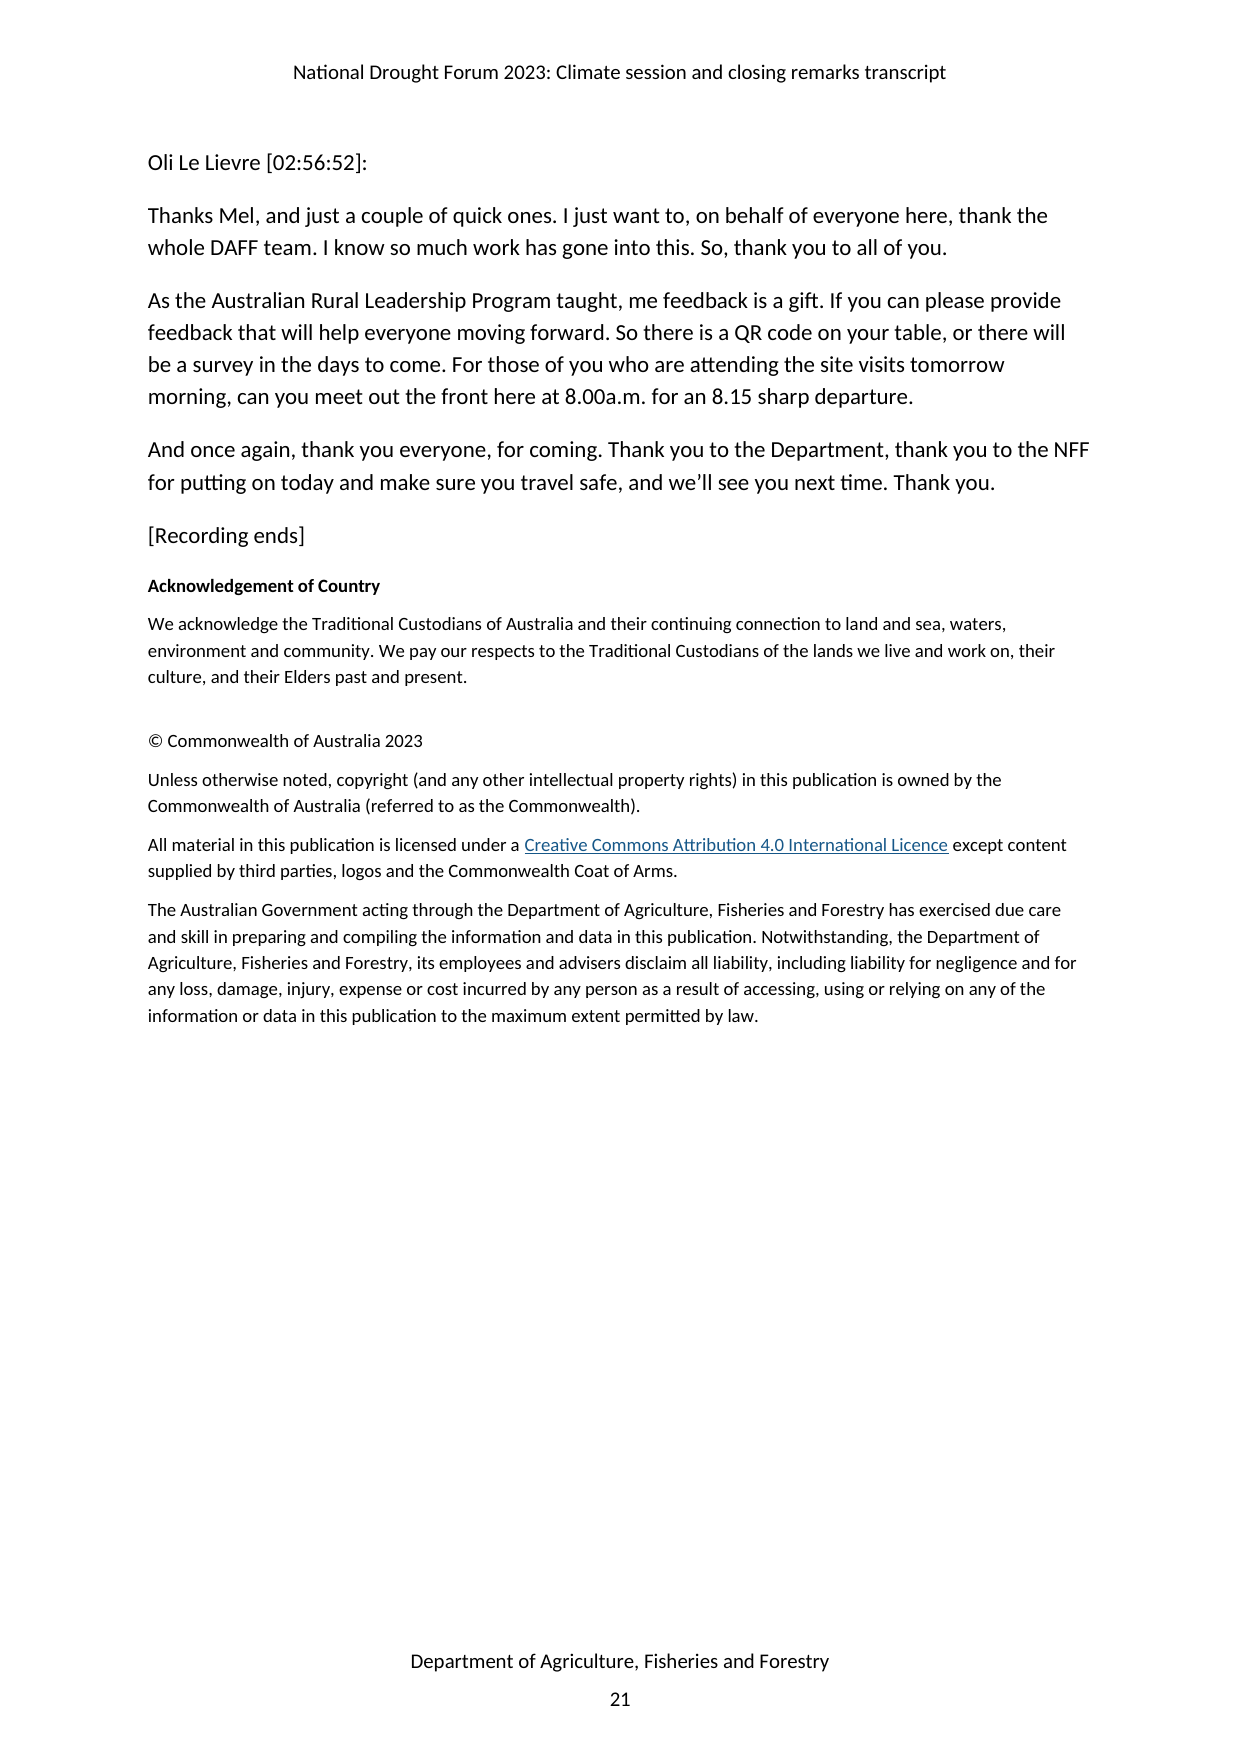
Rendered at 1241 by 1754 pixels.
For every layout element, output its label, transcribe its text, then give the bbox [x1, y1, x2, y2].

text [Recording ends] [148, 521, 1092, 549]
text Thanks Mel, and just a couple of quick ones. I just want to, on behalf of everyone here, thank the whole DAFF team. I know so much work has gone into this. So, thank you to all of you. [148, 201, 1092, 261]
text We acknowledge the Traditional Custodians of Australia and their continuing connection to land and sea, waters, environment and community. We pay our respects to the Traditional Custodians of the lands we live and work on, their culture, and their Elders past and present. [148, 613, 1092, 688]
text Oli Le Lievre [02:56:52]: [148, 148, 1092, 176]
text Unless otherwise noted, copyright (and any other intellectual property rights) in this publication is owned by the Commonwealth of Australia (referred to as the Commonwealth). [148, 768, 1092, 817]
text As the Australian Rural Leadership Program taught, me feedback is a gift. If you can please provide feedback that will help everyone moving forward. So there is a QR code on your table, or there will be a survey in the days to come. For those of you who are attending the site visits tomorrow morning, can you meet out the front here at 8.00a.m. for an 8.15 sharp departure. [148, 286, 1092, 411]
text © Commonwealth of Australia 2023 [148, 729, 1092, 752]
text All material in this publication is licensed under a Creative Commons Attribution 4.0 International Licence except content supplied by third parties, logos and the Commonwealth Coat of Arms. [148, 833, 1092, 882]
text Acknowledgement of Country [148, 574, 1092, 597]
text The Australian Government acting through the Department of Agriculture, Fisheries and Forestry has exercised due care and skill in preparing and compiling the information and data in this publication. Notwithstanding, the Department of Agriculture, Fisheries and Forestry, its employees and advisers disclaim all liability, including liability for negligence and for any loss, damage, injury, expense or cost incurred by any person as a result of accessing, using or relying on any of the information or data in this publication to the maximum extent permitted by law. [148, 898, 1092, 1027]
text And once again, thank you everyone, for coming. Thank you to the Department, thank you to the NFF for putting on today and make sure you travel safe, and we’ll see you next time. Thank you. [148, 436, 1092, 496]
